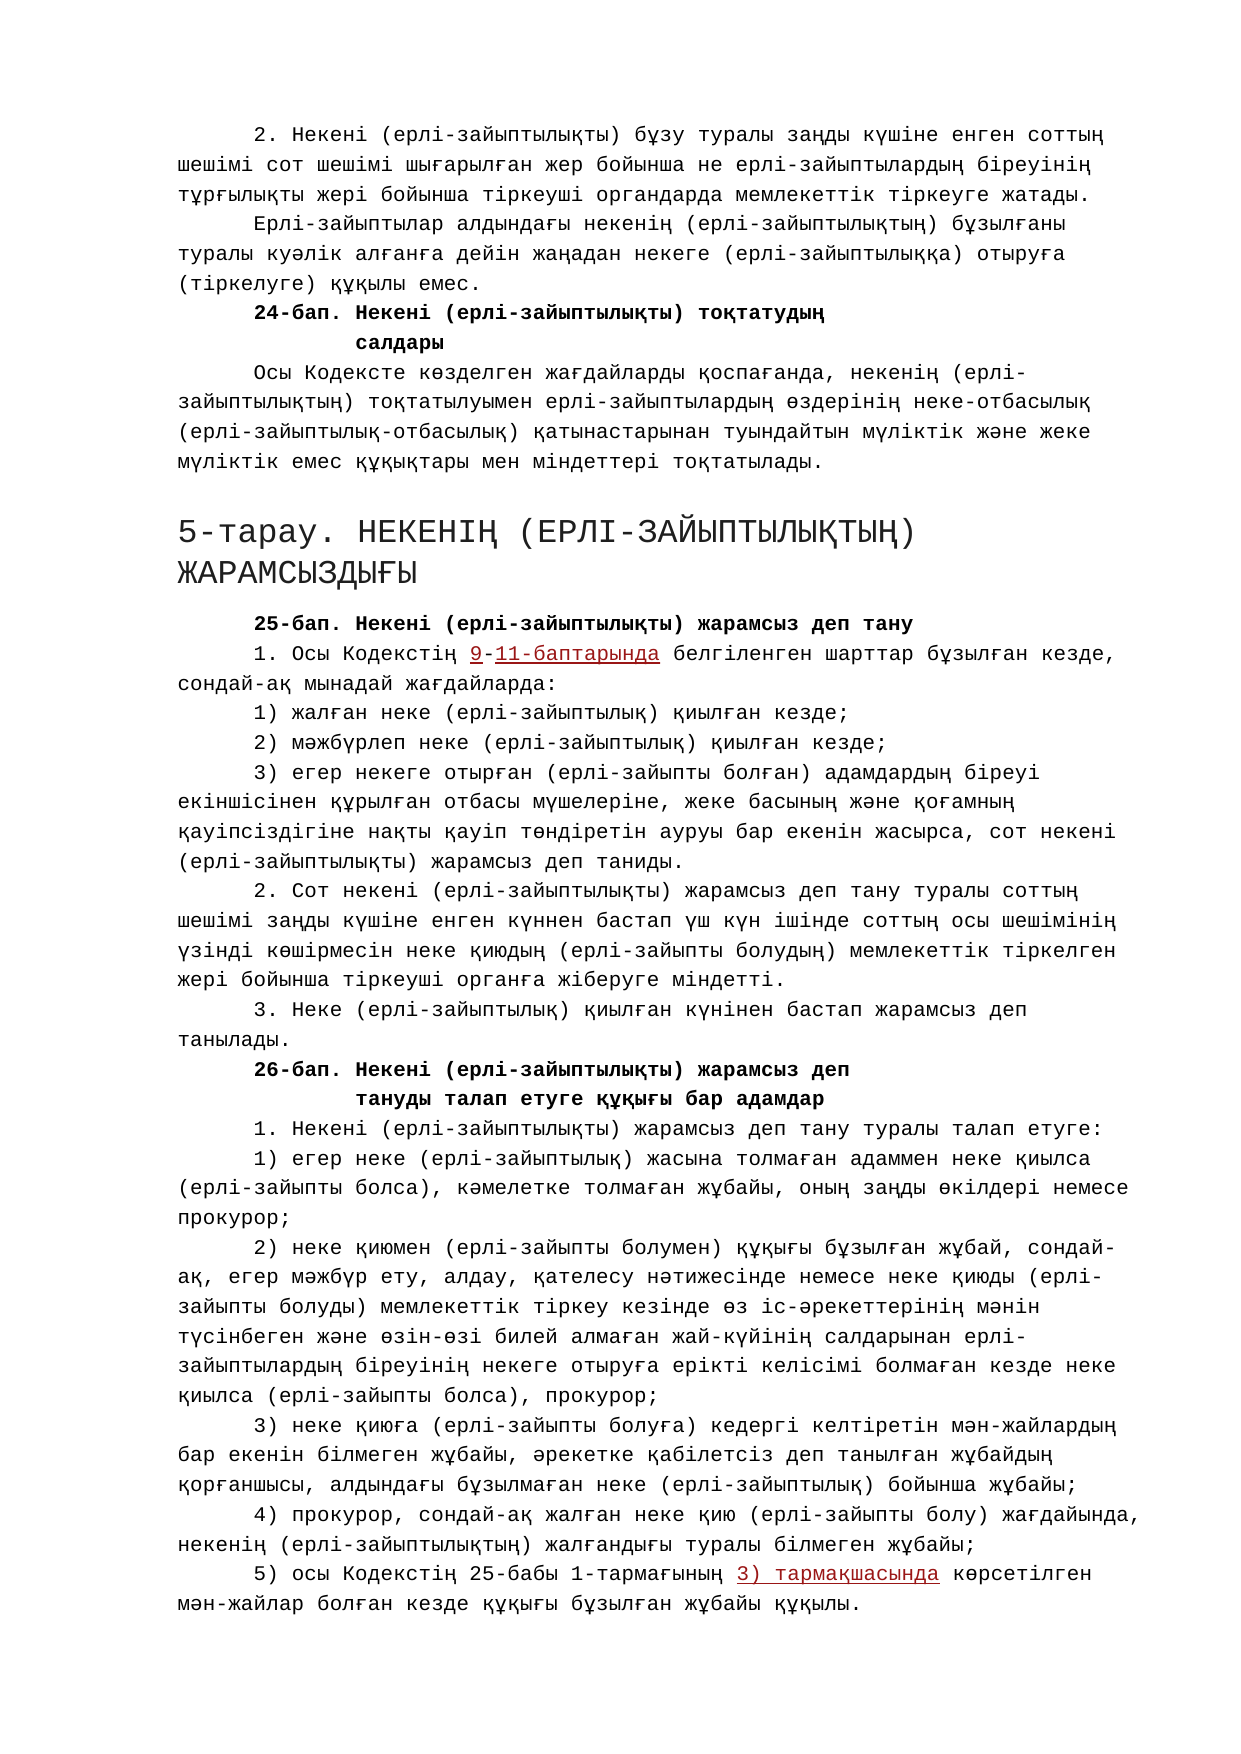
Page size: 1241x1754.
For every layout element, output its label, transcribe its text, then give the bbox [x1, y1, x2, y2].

text 1. Осы Кодекстің 9-11-баптарында белгіленген шарттар бұзылған кезде, сондай-ақ мынадай жағдайларда: 1) жалған неке (ерлі-зайыптылық) қиылған кезде; 2) мәжбүрлеп неке (ерлі-зайыптылық) қиылған кезде; 3) егер некеге отырған (ерлі-зайыпты болған) адамдардың біреуі екіншісінен құрылған отбасы мүшелеріне, жеке басының және қоғамның қауіпсіздігіне нақты қауіп төндіретін ауруы бар екенін жасырса, сот некені (ерлі-зайыптылықты) жарамсыз деп таниды. 2. Сот некені (ерлі-зайыптылықты) жарамсыз деп тану туралы соттың шешімі заңды күшіне енген күннен бастап үш күн ішінде соттың осы шешімінің үзінді көшірмесін неке қиюдың (ерлі-зайыпты болудың) мемлекеттік тіркелген жері бойынша тіркеуші органға жіберуге міндетті. 3. Неке (ерлі-зайыптылық) қиылған күнінен бастап жарамсыз деп танылады. [177, 637, 1152, 1052]
text 25-бап. Некені (ерлі-зайыптылықты) жарамсыз деп тану [177, 607, 1152, 637]
text 24-бап. Некені (ерлі-зайыптылықты) тоқтатудың салдары [177, 296, 1152, 356]
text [177, 1112, 1152, 1617]
text 5-тарау. НЕКЕНІҢ (ЕРЛІ-ЗАЙЫПТЫЛЫҚТЫҢ) ЖАРАМСЫЗДЫҒЫ [177, 512, 1152, 593]
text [177, 118, 1152, 296]
text Осы Кодексте көзделген жағдайларды қоспағанда, некенің (ерлі-зайыптылықтың) тоқтатылуымен ерлі-зайыптылардың өздерінің неке-отбасылық (ерлі-зайыптылық-отбасылық) қатынастарынан туындайтын мүліктік және жеке мүліктік емес құқықтары мен міндеттері тоқтатылады. [177, 356, 1152, 474]
text 26-бап. Некені (ерлі-зайыптылықты) жарамсыз деп тануды талап етуге құқығы бар адамдар [177, 1052, 1152, 1112]
